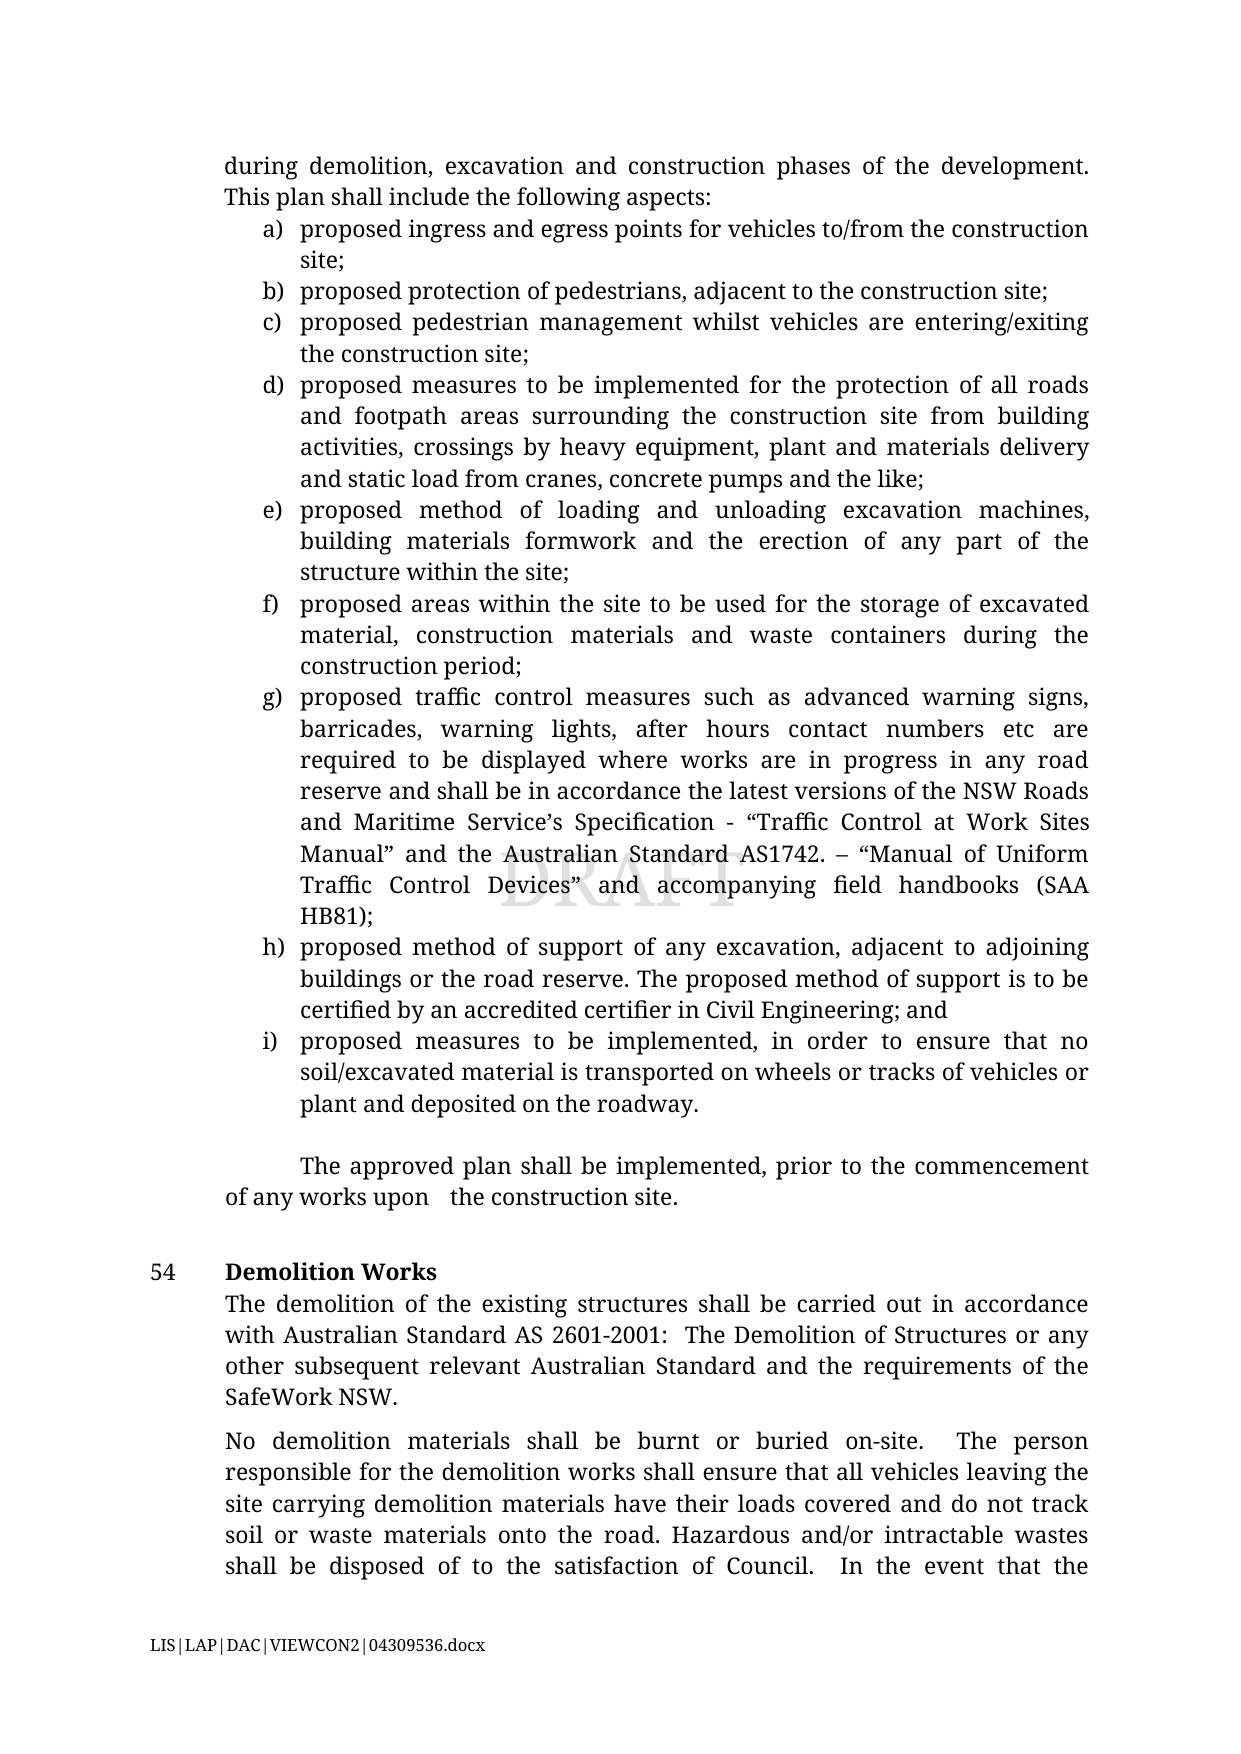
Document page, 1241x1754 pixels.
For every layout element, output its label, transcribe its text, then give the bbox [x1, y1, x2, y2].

list proposed measures to be implemented, in order to ensure that no soil/excavated material is transported on wheels or tracks of vehicles or plant and deposited on the roadway. [262, 1025, 1090, 1119]
list proposed protection of pedestrians, adjacent to the construction site; [262, 275, 1090, 306]
list proposed ingress and egress points for vehicles to/from the construction site; [262, 212, 1090, 275]
list proposed method of loading and unloading excavation machines, building materials formwork and the erection of any part of the structure within the site; [262, 494, 1090, 587]
text The approved plan shall be implemented, prior to the commencement of any works upon the construction site. [225, 1150, 1090, 1212]
text 54 Demolition Works [150, 1256, 1090, 1287]
list proposed traffic control measures such as advanced warning signs, barricades, warning lights, after hours contact numbers etc are required to be displayed where works are in progress in any road reserve and shall be in accordance the latest versions of the NSW Roads and Maritime Service’s Specification - “Traffic Control at Work Sites Manual” and the Australian Standard AS1742. – “Manual of Uniform Traffic Control Devices” and accompanying field handbooks (SAA HB81); [262, 681, 1090, 931]
list proposed measures to be implemented for the protection of all roads and footpath areas surrounding the construction site from building activities, crossings by heavy equipment, plant and materials delivery and static load from cranes, concrete pumps and the like; [262, 369, 1090, 494]
list proposed areas within the site to be used for the storage of excavated material, construction materials and waste containers during the construction period; [262, 587, 1090, 681]
list proposed pedestrian management whilst vehicles are entering/exiting the construction site; [262, 306, 1090, 369]
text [225, 1425, 1090, 1581]
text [224, 150, 1090, 212]
list proposed method of support of any excavation, adjacent to adjoining buildings or the road reserve. The proposed method of support is to be certified by an accredited certifier in Civil Engineering; and [262, 931, 1090, 1025]
text The demolition of the existing structures shall be carried out in accordance with Australian Standard AS 2601-2001: The Demolition of Structures or any other subsequent relevant Australian Standard and the requirements of the SafeWork NSW. [225, 1287, 1090, 1412]
